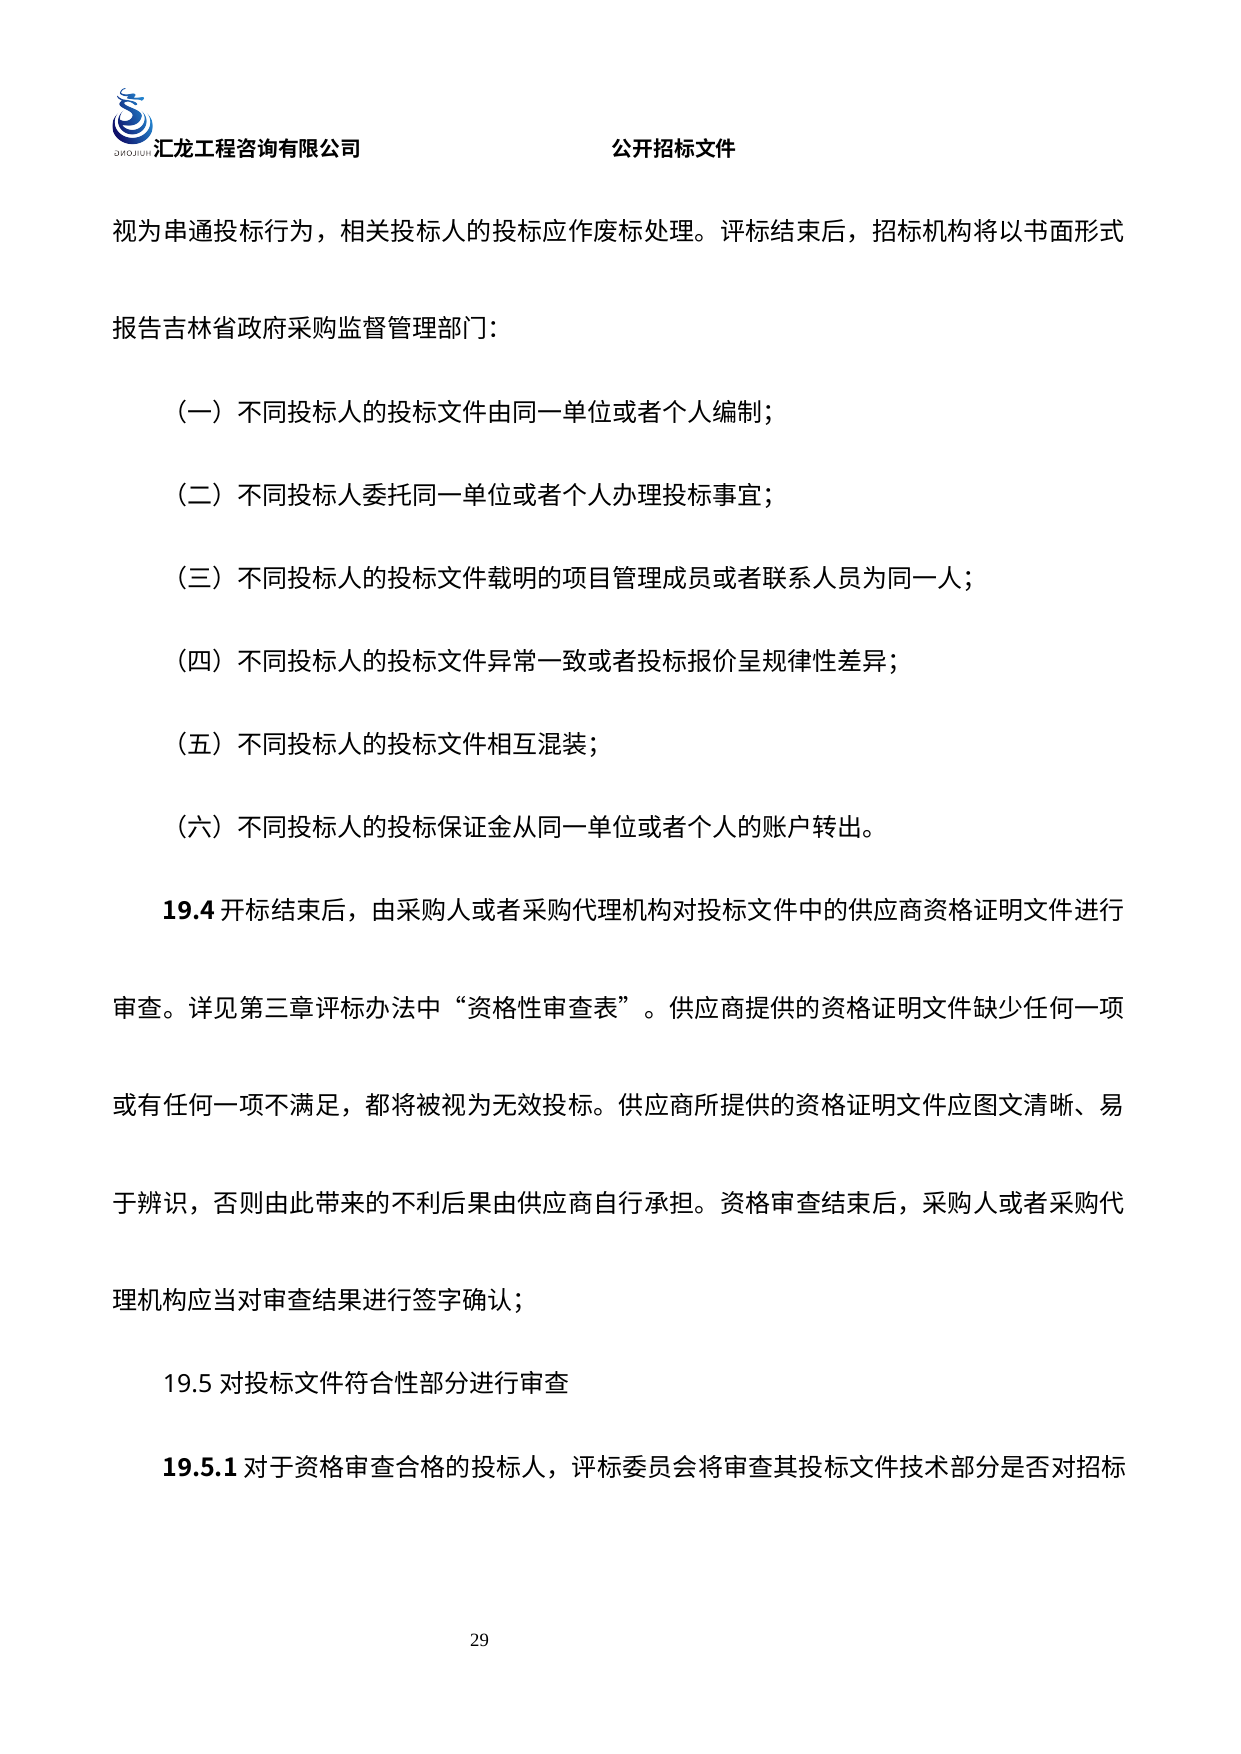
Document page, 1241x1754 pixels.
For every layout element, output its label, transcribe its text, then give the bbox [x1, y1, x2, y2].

text 19.5 对投标文件符合性部分进行审查 [112, 1349, 1128, 1414]
text （四）不同投标人的投标文件异常一致或者投标报价呈规律性差异； [112, 627, 1128, 692]
text （二）不同投标人委托同一单位或者个人办理投标事宜； [112, 461, 1128, 526]
text （一）不同投标人的投标文件由同一单位或者个人编制； [112, 378, 1128, 443]
text 19.3 审查投标人是否存在串通投标行为：评标委员会发现投标人有下列情形之一的，将视为串通投标行为，相关投标人的投标应作废标处理。评标结束后，招标机构将以书面形式报告吉林省政府采购监督管理部门： [112, 197, 1128, 359]
picture [112, 88, 153, 156]
text 19.5.1 对于资格审查合格的投标人，评标委员会将审查其投标文件技术部分是否对招标文件规定的事项、格式、条款和技术规格等要求都做出了实质性响应。 [112, 1433, 1128, 1498]
text （五）不同投标人的投标文件相互混装； [112, 710, 1128, 775]
text （三）不同投标人的投标文件载明的项目管理成员或者联系人员为同一人； [112, 544, 1128, 609]
text 19.4 开标结束后，由采购人或者采购代理机构对投标文件中的供应商资格证明文件进行审查。详见第三章评标办法中“资格性审查表”。供应商提供的资格证明文件缺少任何一项或有任何一项不满足，都将被视为无效投标。供应商所提供的资格证明文件应图文清晰、易于辨识，否则由此带来的不利后果由供应商自行承担。资格审查结束后，采购人或者采购代理机构应当对审查结果进行签字确认； [112, 876, 1128, 1331]
text （六）不同投标人的投标保证金从同一单位或者个人的账户转出。 [112, 793, 1128, 858]
